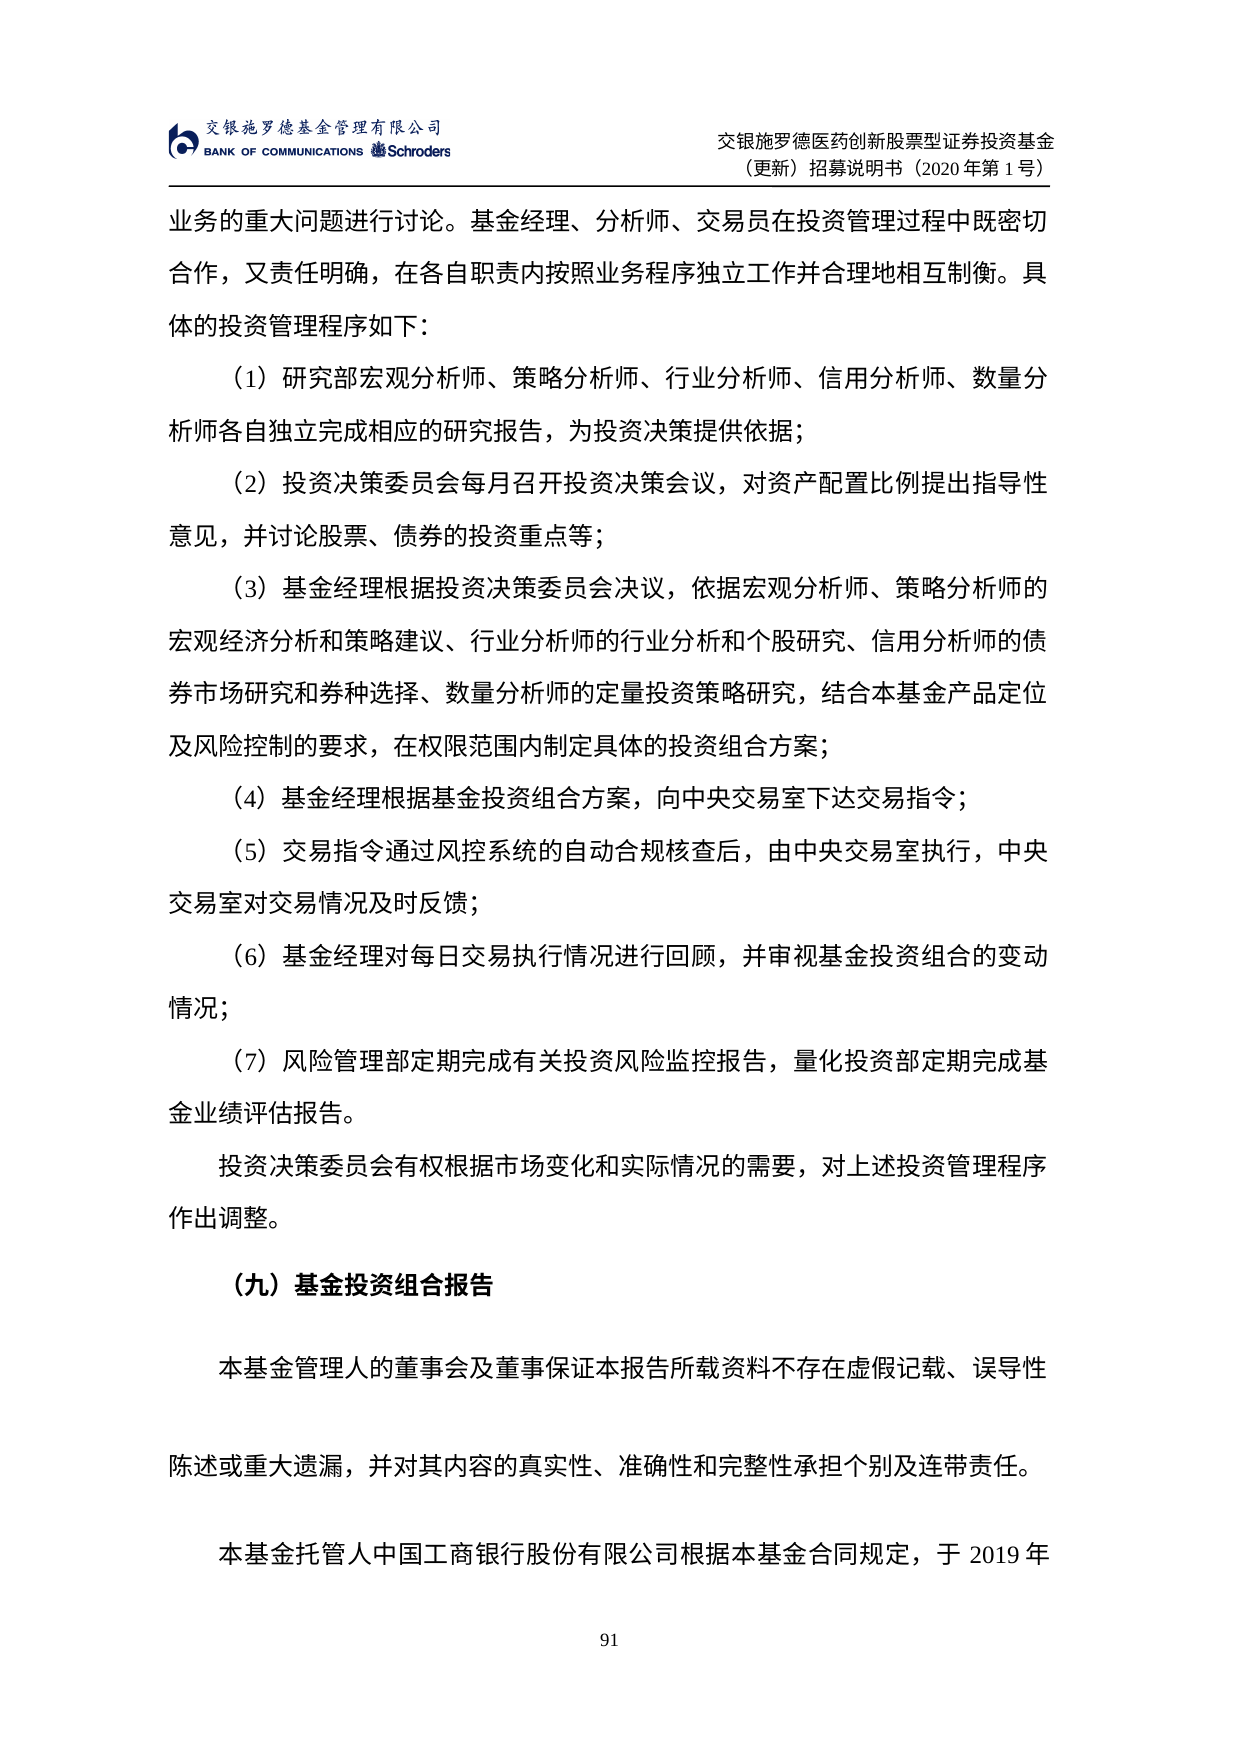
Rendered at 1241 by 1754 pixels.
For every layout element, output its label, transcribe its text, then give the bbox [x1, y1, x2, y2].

text （3）基金经理根据投资决策委员会决议，依据宏观分析师、策略分析师的宏观经济分析和策略建议、行业分析师的行业分析和个股研究、信用分析师的债券市场研究和券种选择、数量分析师的定量投资策略研究，结合本基金产品定位及风险控制的要求，在权限范围内制定具体的投资组合方案； [169, 569, 1050, 763]
text 投资决策委员会有权根据市场变化和实际情况的需要，对上述投资管理程序作出调整。 [169, 1146, 1050, 1235]
text （7）风险管理部定期完成有关投资风险监控报告，量化投资部定期完成基金业绩评估报告。 [169, 1041, 1050, 1130]
text （4）基金经理根据基金投资组合方案，向中央交易室下达交易指令； [169, 779, 1050, 815]
text 本基金托管人中国工商银行股份有限公司根据本基金合同规定，于2019年10月21日复核了本报告中的财务指标、净值表现和投资组合报告等内容，保证复核内容不存在虚假记载、误导性陈述或者重大遗漏。 [169, 1520, 1050, 1585]
text 投资决策委员会是本基金的最高决策机构，投资决策委员会定期就投资管理业务的重大问题进行讨论。基金经理、分析师、交易员在投资管理过程中既密切合作，又责任明确，在各自职责内按照业务程序独立工作并合理地相互制衡。具体的投资管理程序如下： [169, 201, 1050, 343]
text 本基金管理人的董事会及董事保证本报告所载资料不存在虚假记载、误导性陈述或重大遗漏，并对其内容的真实性、准确性和完整性承担个别及连带责任。 [169, 1334, 1050, 1497]
text （九）基金投资组合报告 [169, 1251, 1050, 1316]
text （6）基金经理对每日交易执行情况进行回顾，并审视基金投资组合的变动情况； [169, 936, 1050, 1025]
text （1）研究部宏观分析师、策略分析师、行业分析师、信用分析师、数量分析师各自独立完成相应的研究报告，为投资决策提供依据； [169, 359, 1050, 448]
picture [168, 119, 451, 159]
text （5）交易指令通过风控系统的自动合规核查后，由中央交易室执行，中央交易室对交易情况及时反馈； [169, 831, 1050, 920]
text （2）投资决策委员会每月召开投资决策会议，对资产配置比例提出指导性意见，并讨论股票、债券的投资重点等； [169, 464, 1050, 553]
